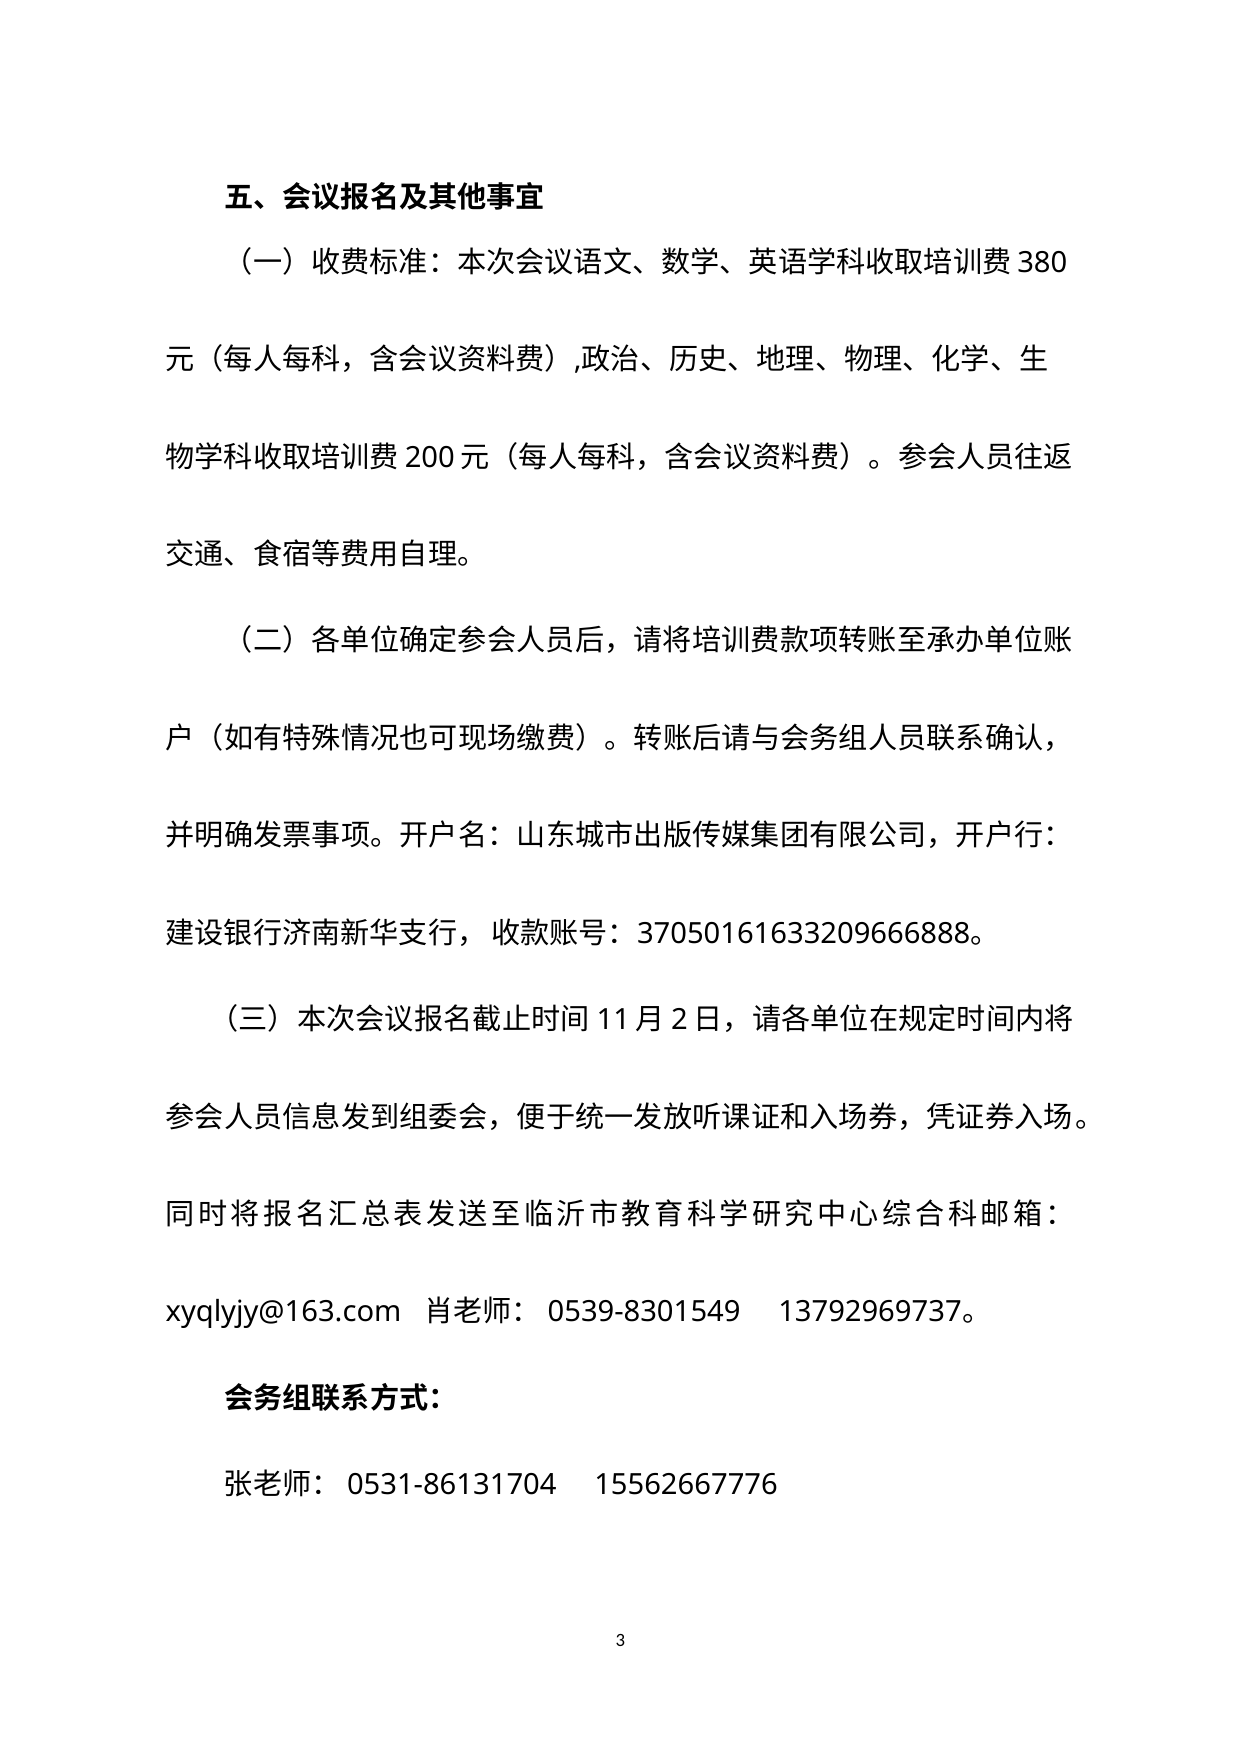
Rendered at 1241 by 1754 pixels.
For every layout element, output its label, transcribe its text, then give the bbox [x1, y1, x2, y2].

text （二）各单位确定参会人员后，请将培训费款项转账至承办单位账户（如有特殊情况也可现场缴费）。转账后请与会务组人员联系确认，并明确发票事项。开户名：山东城市出版传媒集团有限公司，开户行：建设银行济南新华支行， 收款账号：37050161633209666888。 [165, 606, 1075, 963]
text 会务组联系方式： [165, 1363, 1075, 1428]
text （一）收费标准：本次会议语文、数学、英语学科收取培训费380元（每人每科，含会议资料费）,政治、历史、地理、物理、化学、生物学科收取培训费200元（每人每科，含会议资料费）。参会人员往返交通、食宿等费用自理。 [165, 227, 1075, 584]
text 五、会议报名及其他事宜 [165, 162, 1075, 227]
text 张老师： 0531-86131704 15562667776 [165, 1449, 1075, 1514]
text （三）本次会议报名截止时间11月2日，请各单位在规定时间内将参会人员信息发到组委会，便于统一发放听课证和入场券，凭证券入场。同时将报名汇总表发送至临沂市教育科学研究中心综合科邮箱：xyqlyjy@163.com 肖老师： 0539-8301549 13792969737。 [165, 984, 1075, 1342]
